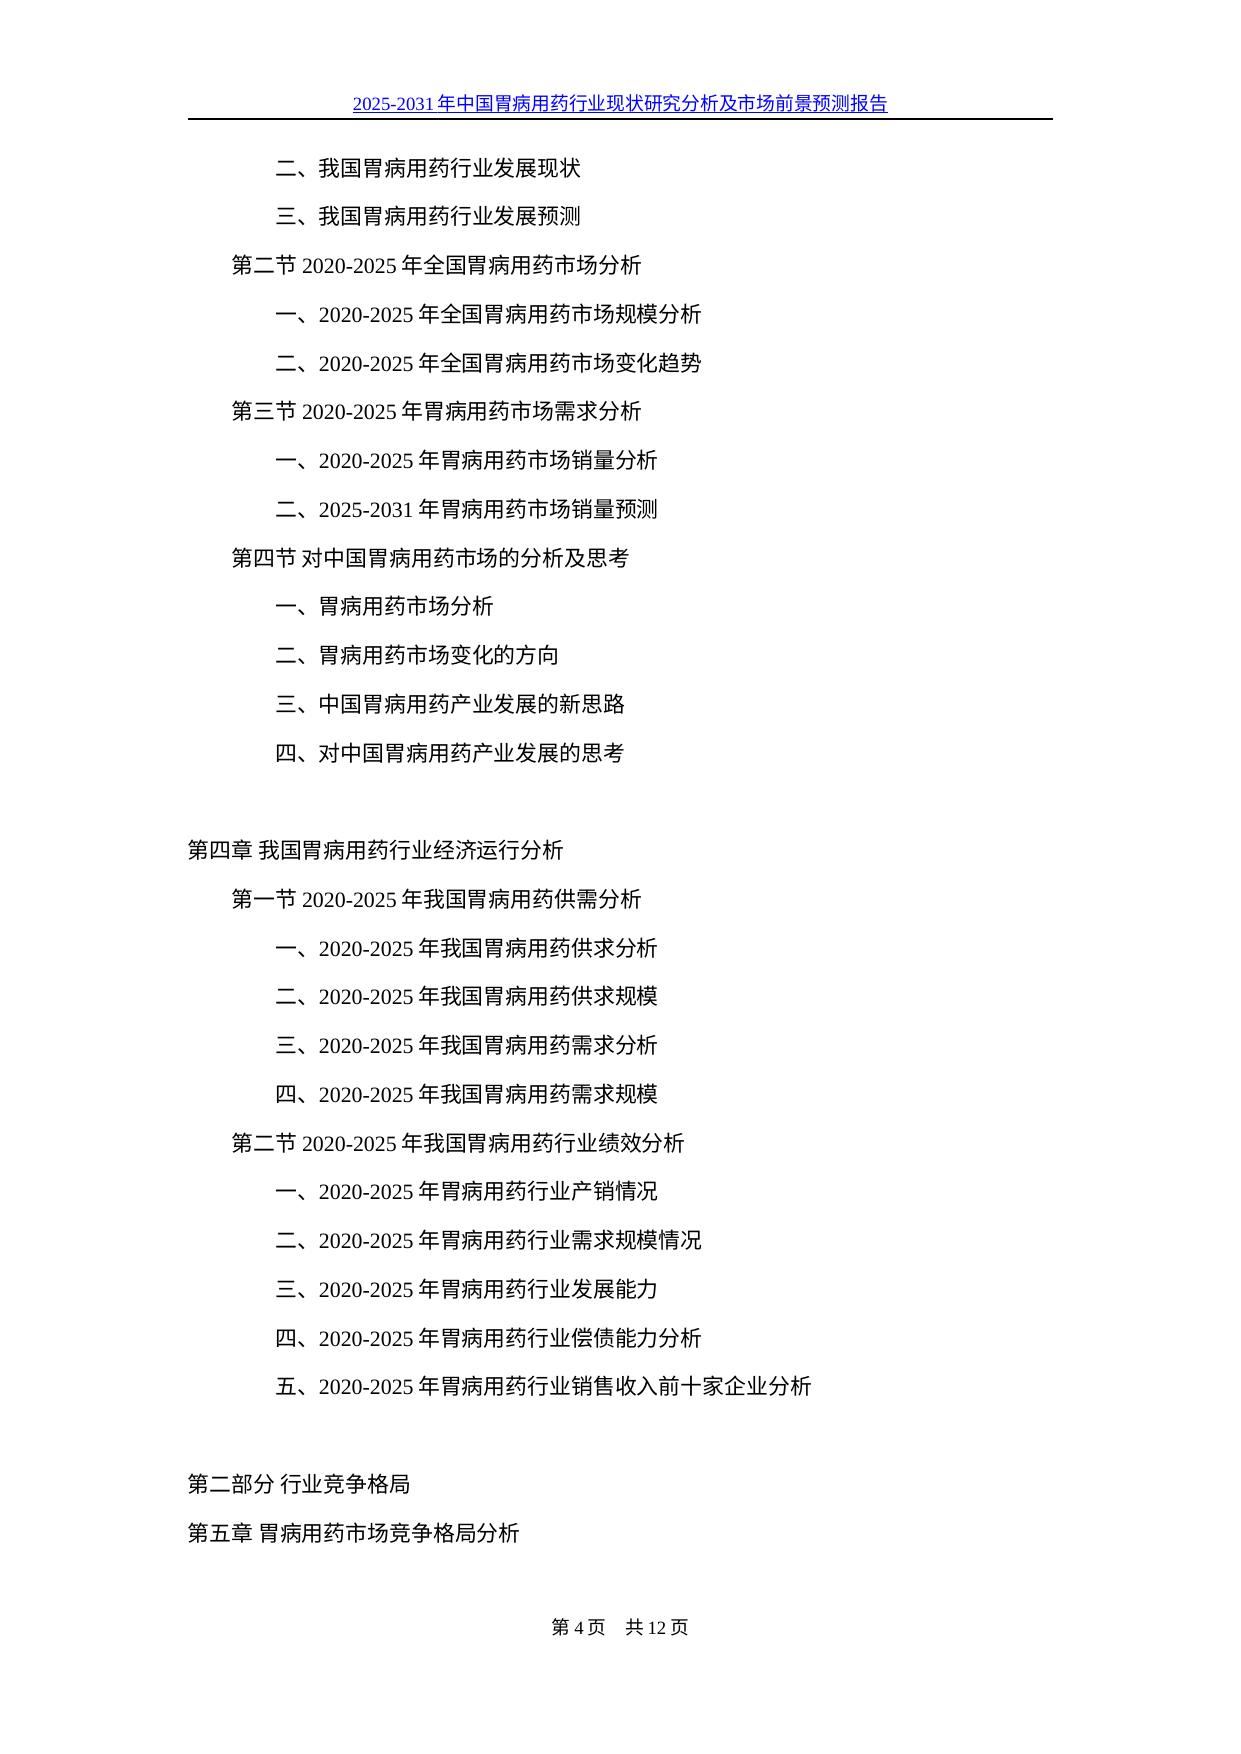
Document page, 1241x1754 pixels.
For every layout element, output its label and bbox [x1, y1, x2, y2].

text [187, 150, 1053, 1548]
